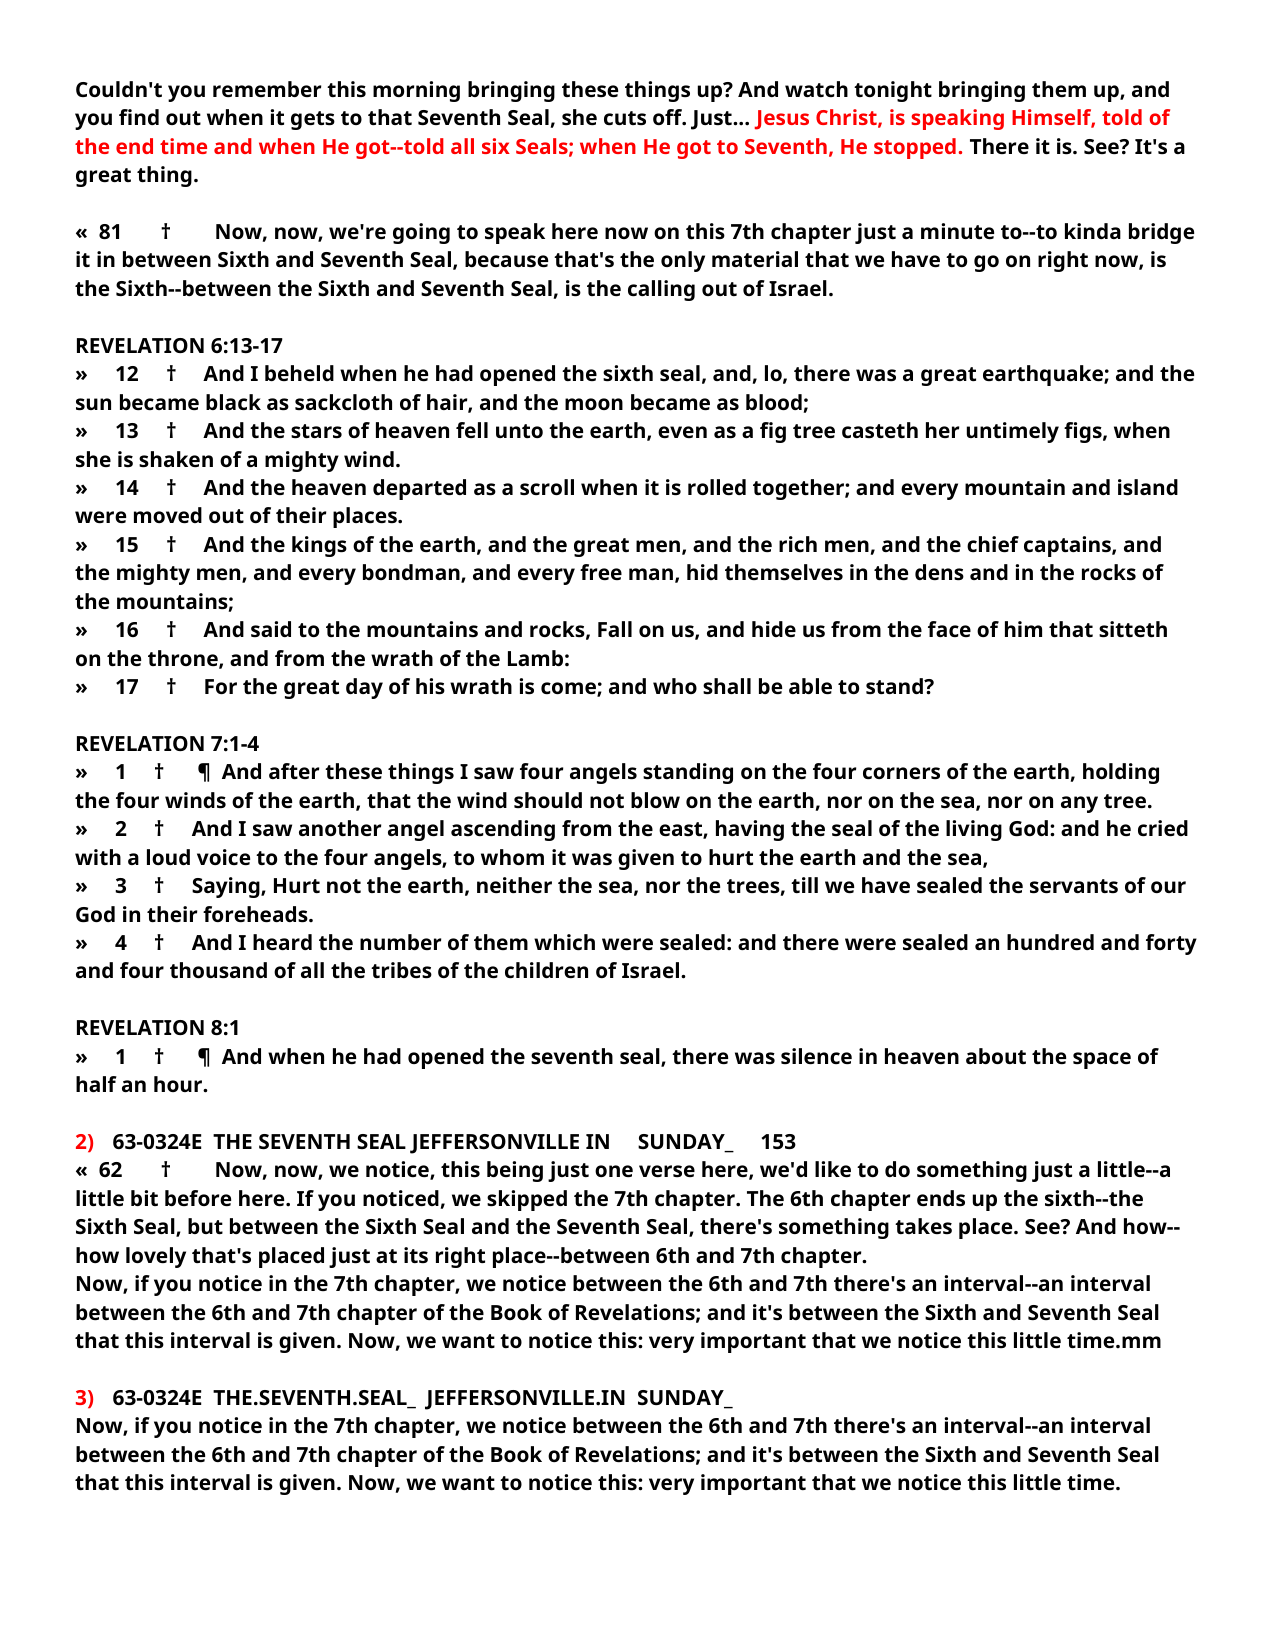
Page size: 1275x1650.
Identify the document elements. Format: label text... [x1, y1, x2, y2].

text » 3 † Saying, Hurt not the earth, neither the sea, nor the trees, till we have sealed the servants of our God in their foreheads. [75, 871, 1200, 928]
text » 16 † And said to the mountains and rocks, Fall on us, and hide us from the face of him that sitteth on the throne, and from the wrath of the Lamb: [75, 615, 1200, 672]
text Now, if you notice in the 7th chapter, we notice between the 6th and 7th there's an interval--an interval between the 6th and 7th chapter of the Book of Revelations; and it's between the Sixth and Seventh Seal that this interval is given. Now, we want to notice this: very important that we notice this little time. [75, 1412, 1200, 1497]
text » 15 † And the kings of the earth, and the great men, and the rich men, and the chief captains, and the mighty men, and every bondman, and every free man, hid themselves in the dens and in the rocks of the mountains; [75, 530, 1200, 615]
list 63-0324E THE.SEVENTH.SEAL_ JEFFERSONVILLE.IN SUNDAY_ [75, 1383, 1200, 1412]
text » 2 † And I saw another angel ascending from the east, having the seal of the living God: and he cried with a loud voice to the four angels, to whom it was given to hurt the earth and the sea, [75, 814, 1200, 871]
text » 12 † And I beheld when he had opened the sixth seal, and, lo, there was a great earthquake; and the sun became black as sackcloth of hair, and the moon became as blood; [75, 359, 1200, 416]
text Now, if you notice in the 7th chapter, we notice between the 6th and 7th there's an interval--an interval between the 6th and 7th chapter of the Book of Revelations; and it's between the Sixth and Seventh Seal that this interval is given. Now, we want to notice this: very important that we notice this little time.mm [75, 1269, 1200, 1355]
text » 1 † ¶ And when he had opened the seventh seal, there was silence in heaven about the space of half an hour. [75, 1042, 1200, 1099]
list 63-0324E THE SEVENTH SEAL JEFFERSONVILLE IN SUNDAY_ 153 [75, 1127, 1200, 1156]
text » 14 † And the heaven departed as a scroll when it is rolled together; and every mountain and island were moved out of their places. [75, 473, 1200, 530]
text REVELATION 7:1-4 [75, 729, 1200, 757]
text REVELATION 6:13-17 [75, 331, 1200, 359]
text » 1 † ¶ And after these things I saw four angels standing on the four corners of the earth, holding the four winds of the earth, that the wind should not blow on the earth, nor on the sea, nor on any tree. [75, 757, 1200, 814]
text « 81 † Now, now, we're going to speak here now on this 7th chapter just a minute to--to kinda bridge it in between Sixth and Seventh Seal, because that's the only material that we have to go on right now, is the Sixth--between the Sixth and Seventh Seal, is the calling out of Israel. [75, 217, 1200, 302]
text » 13 † And the stars of heaven fell unto the earth, even as a fig tree casteth her untimely figs, when she is shaken of a mighty wind. [75, 416, 1200, 473]
text » 17 † For the great day of his wrath is come; and who shall be able to stand? [75, 672, 1200, 701]
text » 4 † And I heard the number of them which were sealed: and there were sealed an hundred and forty and four thousand of all the tribes of the children of Israel. [75, 928, 1200, 985]
text Couldn't you remember this morning bringing these things up? And watch tonight bringing them up, and you find out when it gets to that Seventh Seal, she cuts off. Just... Jesus Christ, is speaking Himself, told of the end time and when He got--told all six Seals; when He got to Seventh, He stopped. There it is. See? It's a great thing. [75, 75, 1200, 189]
text « 62 † Now, now, we notice, this being just one verse here, we'd like to do something just a little--a little bit before here. If you noticed, we skipped the 7th chapter. The 6th chapter ends up the sixth--the Sixth Seal, but between the Sixth Seal and the Seventh Seal, there's something takes place. See? And how--how lovely that's placed just at its right place--between 6th and 7th chapter. [75, 1156, 1200, 1269]
text REVELATION 8:1 [75, 1013, 1200, 1042]
